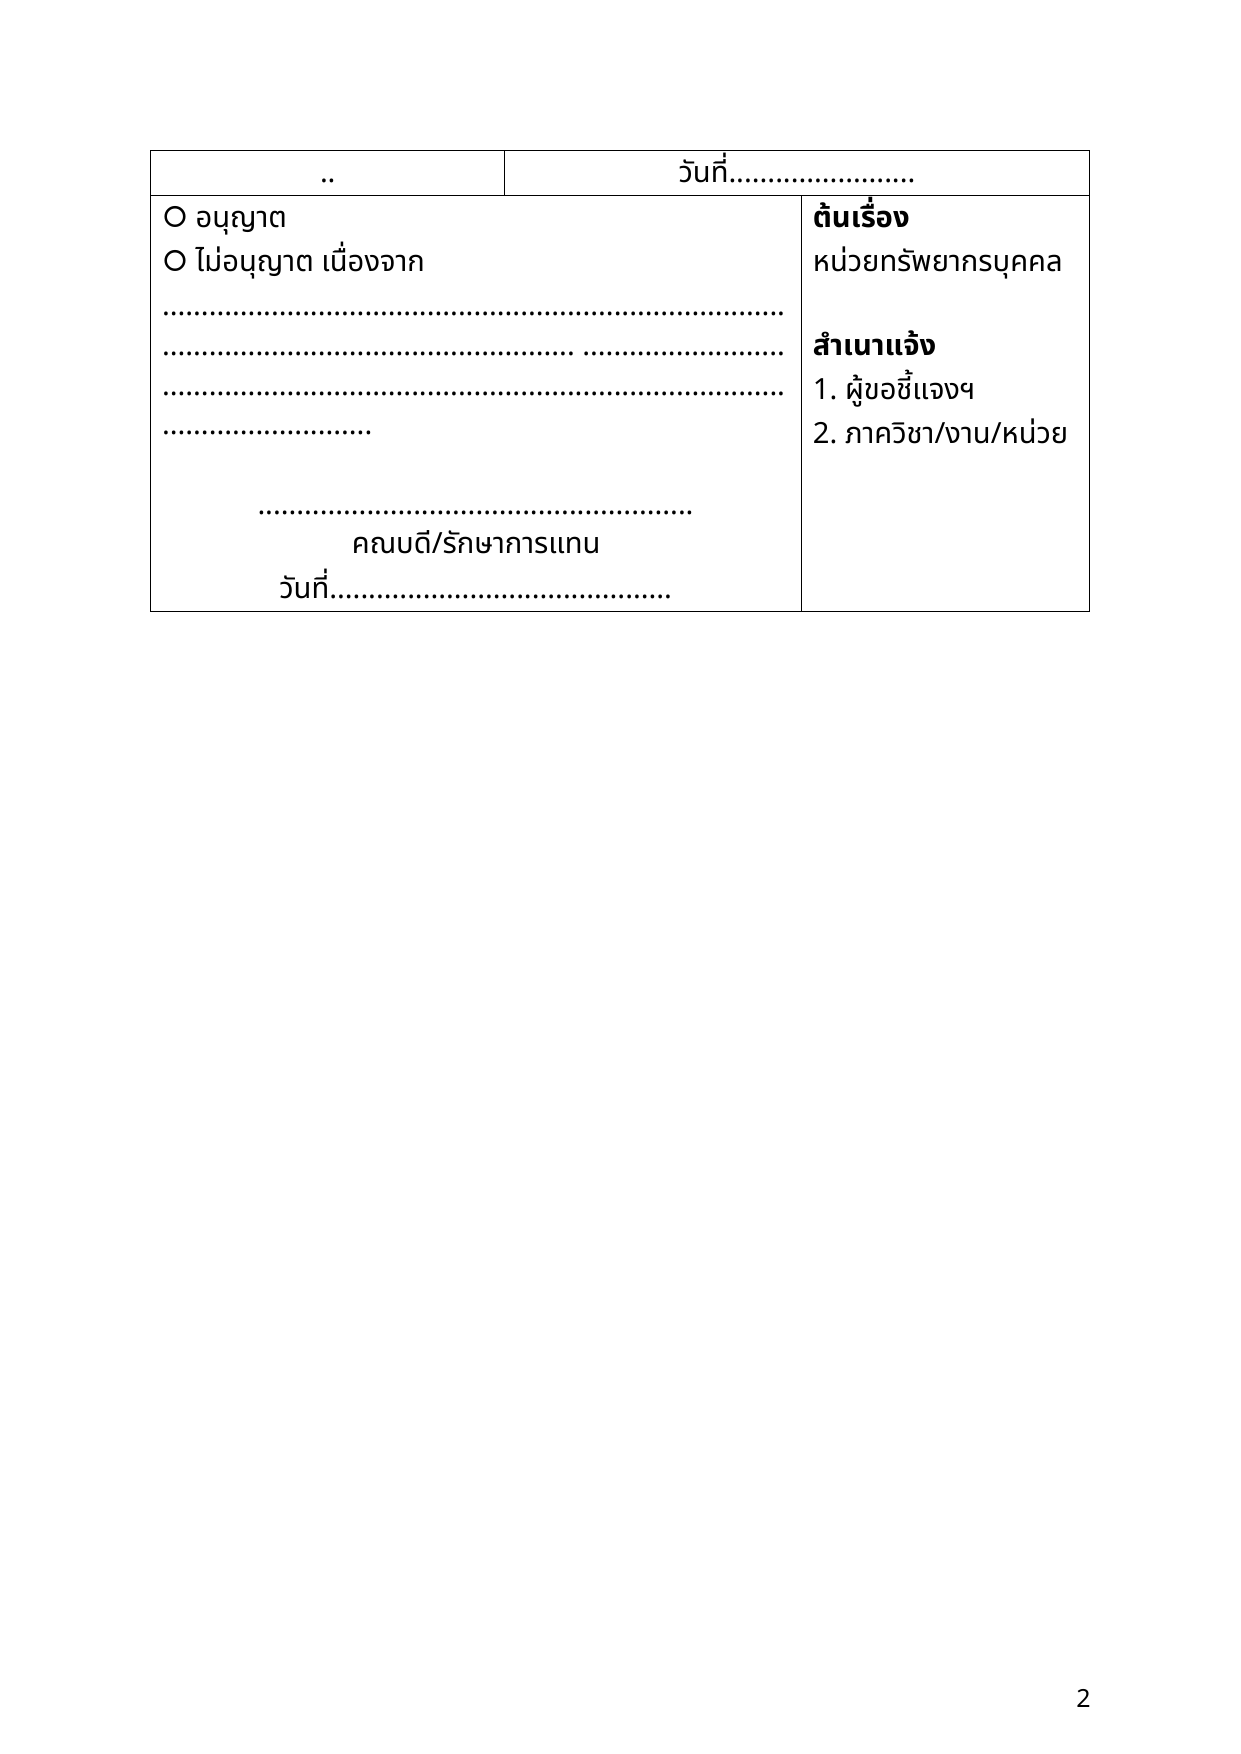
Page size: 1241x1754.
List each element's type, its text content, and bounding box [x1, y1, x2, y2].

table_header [505, 151, 1089, 195]
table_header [151, 151, 504, 195]
table_cell อนุญาต ไม่อนุญาต เนื่องจาก ..................................................................................................................................... ..................................................................................................................................... ........................................................ คณบดี/รักษาการแทน วันที่............................................ [151, 196, 801, 611]
table_cell ต้นเรื่อง หน่วยทรัพยากรบุคคล สำเนาแจ้ง 1. ผู้ขอชี้แจงฯ 2. ภาควิชา/งาน/หน่วย [802, 196, 1089, 611]
